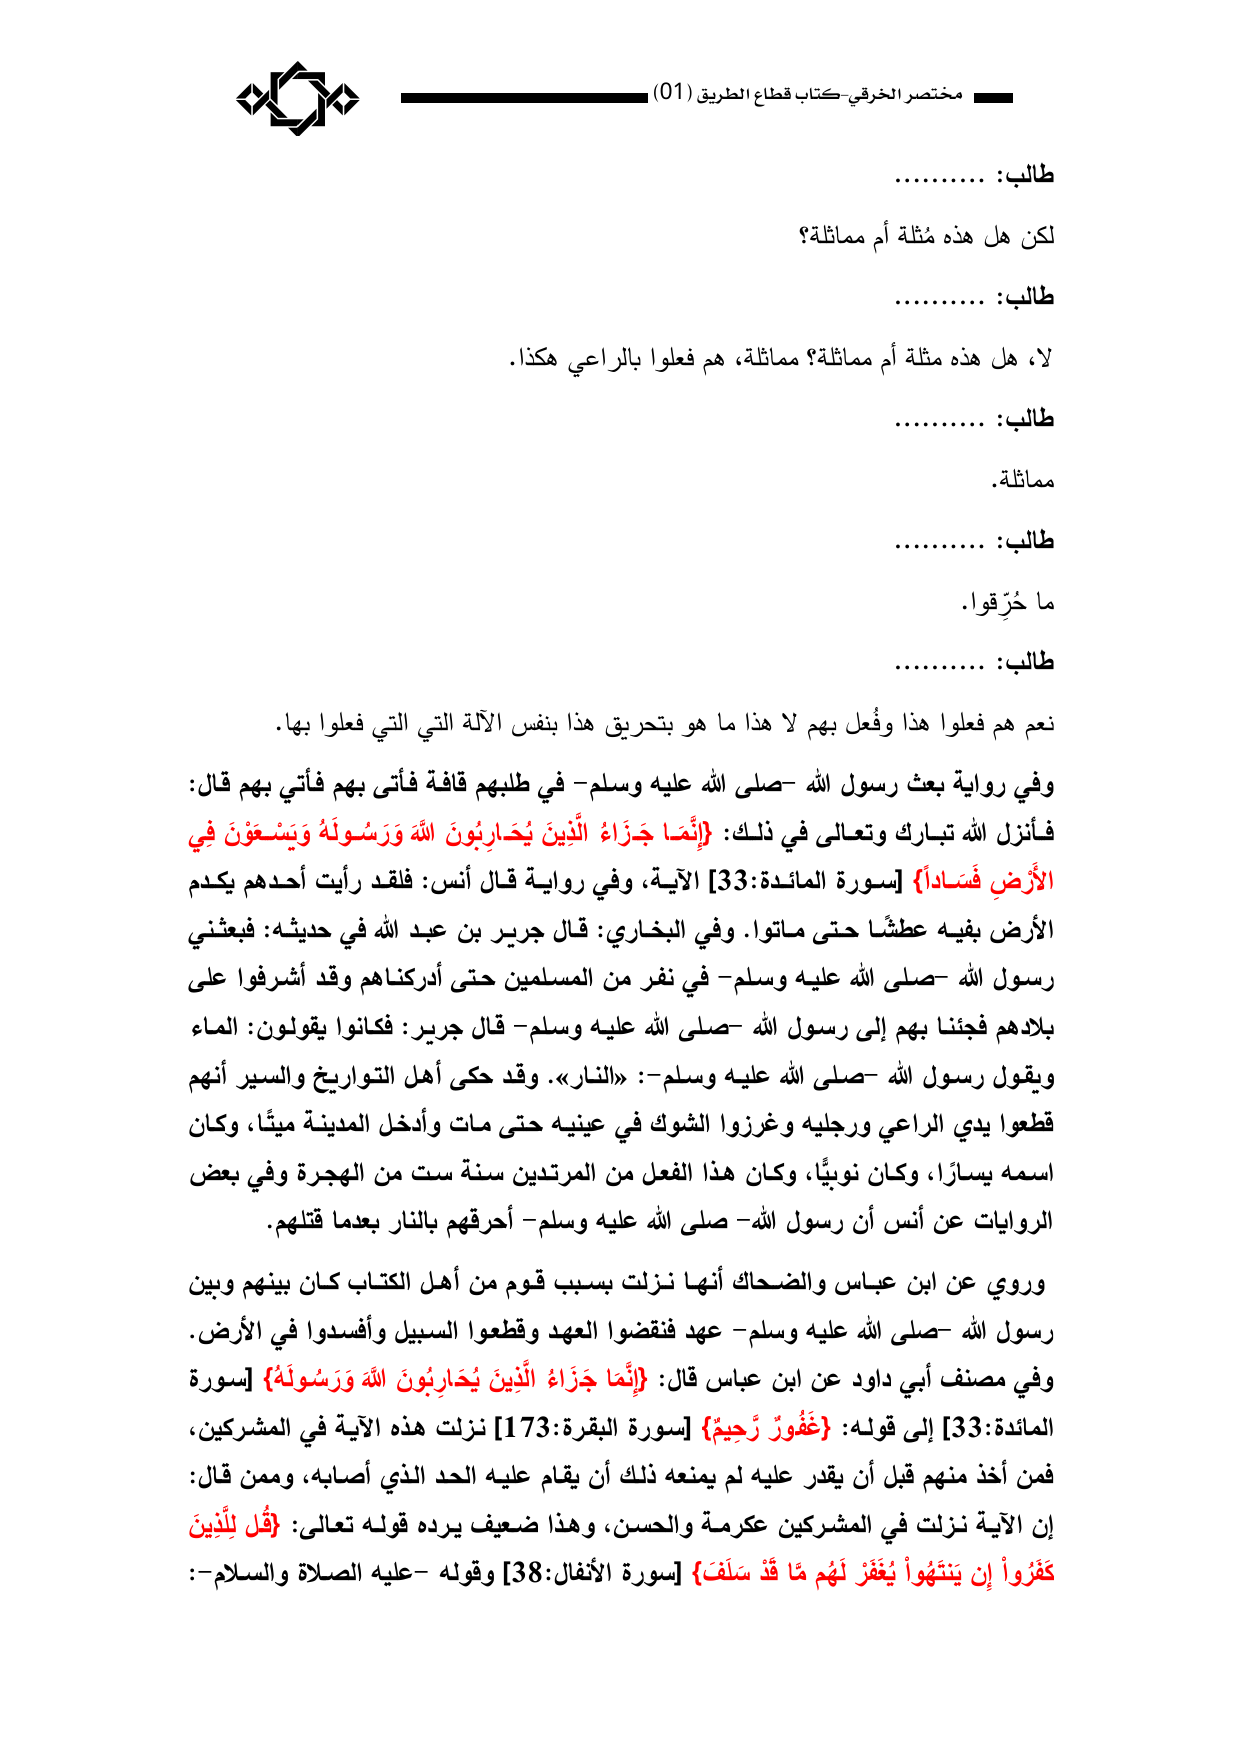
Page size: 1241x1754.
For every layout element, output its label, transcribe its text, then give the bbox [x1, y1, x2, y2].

text طالب: .......... [187, 150, 1053, 198]
text وفي رواية بعث رسول الله -صلى الله عليه وسلم- في طلبهم قافة فأتى بهم فأتي بهم قال: فأنزل الله تبارك وتعالى في ذلك: {إِنَّمَا جَزَاءُ الَّذِينَ يُحَارِبُونَ اللَّهَ وَرَسُولَهُ وَيَسْعَوْنَ فِي الأَرْضِ فَسَاداً} [سورة المائدة:33] الآية، وفي رواية قال أنس: فلقد رأيت أحدهم يكدم الأرض بفيه عطشًا حتى ماتوا. وفي البخاري: قال جرير بن عبد الله في حديثه: فبعثني رسول الله -صلى الله عليه وسلم- في نفر من المسلمين حتى أدركناهم وقد أشرفوا على بلادهم فجئنا بهم إلى رسول الله -صلى الله عليه وسلم- قال جرير: فكانوا يقولون: الماء ويقول رسول الله -صلى الله عليه وسلم-: «النار». وقد حكى أهل التواريخ والسير أنهم قطعوا يدي الراعي ورجليه وغرزوا الشوك في عينيه حتى مات وأدخل المدينة ميتًا، وكان اسمه يسارًا، وكان نوبيًّا، وكان هذا الفعل من المرتدين سنة ست من الهجرة وفي بعض الروايات عن أنس أن رسول الله- صلى الله عليه وسلم- أحرقهم بالنار بعدما قتلهم. [187, 759, 1053, 1245]
text نعم هم فعلوا هذا وفُعل بهم لا هذا ما هو بتحريق هذا بنفس الآلة التي التي فعلوا بها. [187, 698, 1053, 747]
text مماثلة. [187, 455, 1053, 503]
text ما حُرِّقوا. [187, 577, 1053, 625]
text طالب: .......... [187, 637, 1053, 686]
text طالب: .......... [187, 516, 1053, 564]
text لكن هل هذه مُثلة أم مماثلة؟ [187, 211, 1053, 259]
text لا، هل هذه مثلة أم مماثلة؟ مماثلة، هم فعلوا بالراعي هكذا. [187, 333, 1053, 381]
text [187, 1257, 1053, 1597]
text طالب: .......... [187, 272, 1053, 320]
text طالب: .......... [187, 394, 1053, 442]
